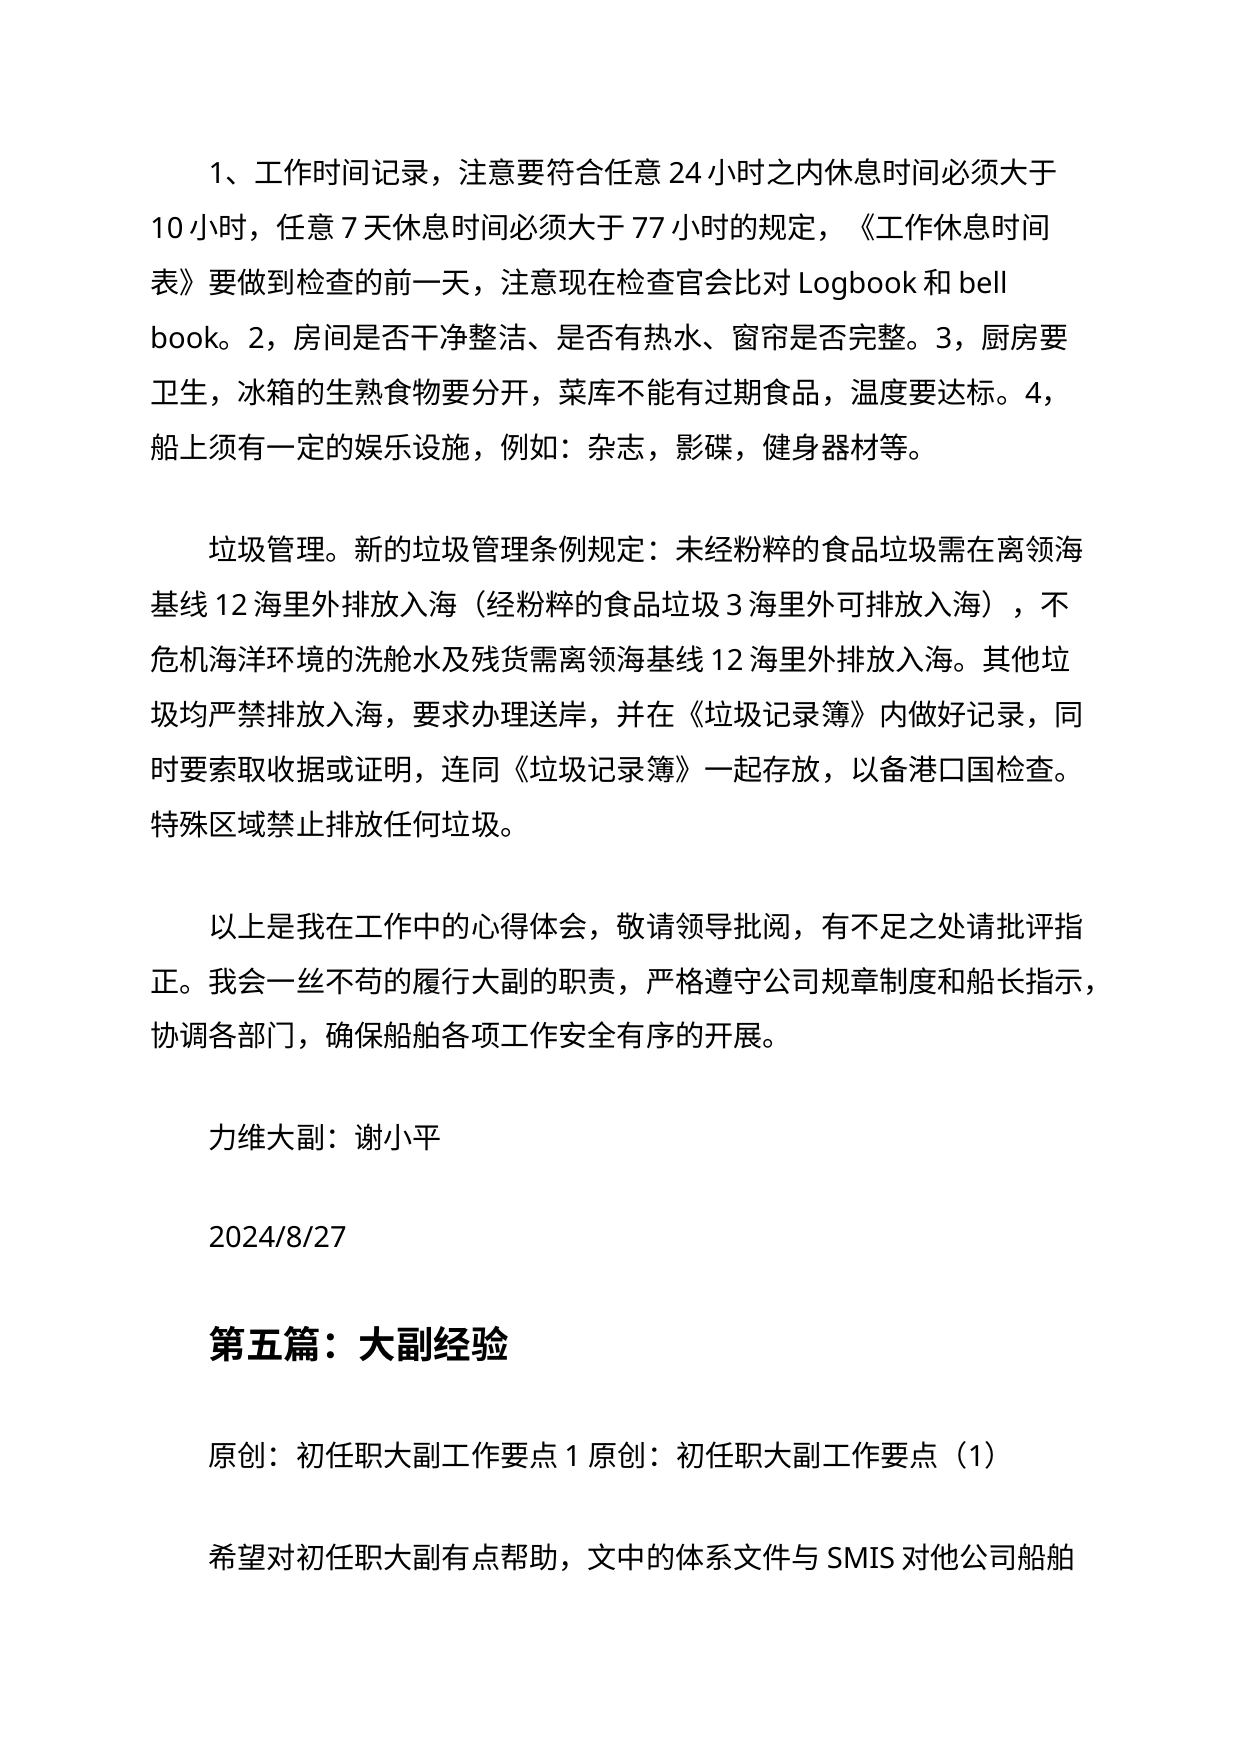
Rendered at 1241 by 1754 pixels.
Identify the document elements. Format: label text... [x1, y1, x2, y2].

text 力维大副：谢小平 [150, 1115, 1090, 1157]
text 1、工作时间记录，注意要符合任意24小时之内休息时间必须大于10小时，任意7天休息时间必须大于77小时的规定，《工作休息时间表》要做到检查的前一天，注意现在检查官会比对Logbook和bell book。2，房间是否干净整洁、是否有热水、窗帘是否完整。3，厨房要卫生，冰箱的生熟食物要分开，菜库不能有过期食品，温度要达标。4，船上须有一定的娱乐设施，例如：杂志，影碟，健身器材等。 [150, 150, 1090, 467]
text 第五篇：大副经验 [150, 1315, 1090, 1369]
text 2024/8/27 [150, 1217, 1090, 1256]
text 原创：初任职大副工作要点1 原创：初任职大副工作要点（1） [150, 1432, 1090, 1475]
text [150, 1534, 1090, 1577]
text 垃圾管理。新的垃圾管理条例规定：未经粉粹的食品垃圾需在离领海基线12海里外排放入海（经粉粹的食品垃圾3海里外可排放入海），不危机海洋环境的洗舱水及残货需离领海基线12海里外排放入海。其他垃圾均严禁排放入海，要求办理送岸，并在《垃圾记录簿》内做好记录，同时要索取收据或证明，连同《垃圾记录簿》一起存放，以备港口国检查。特殊区域禁止排放任何垃圾。 [150, 527, 1090, 844]
text 以上是我在工作中的心得体会，敬请领导批阅，有不足之处请批评指正。我会一丝不苟的履行大副的职责，严格遵守公司规章制度和船长指示，协调各部门，确保船舶各项工作安全有序的开展。 [150, 903, 1090, 1055]
